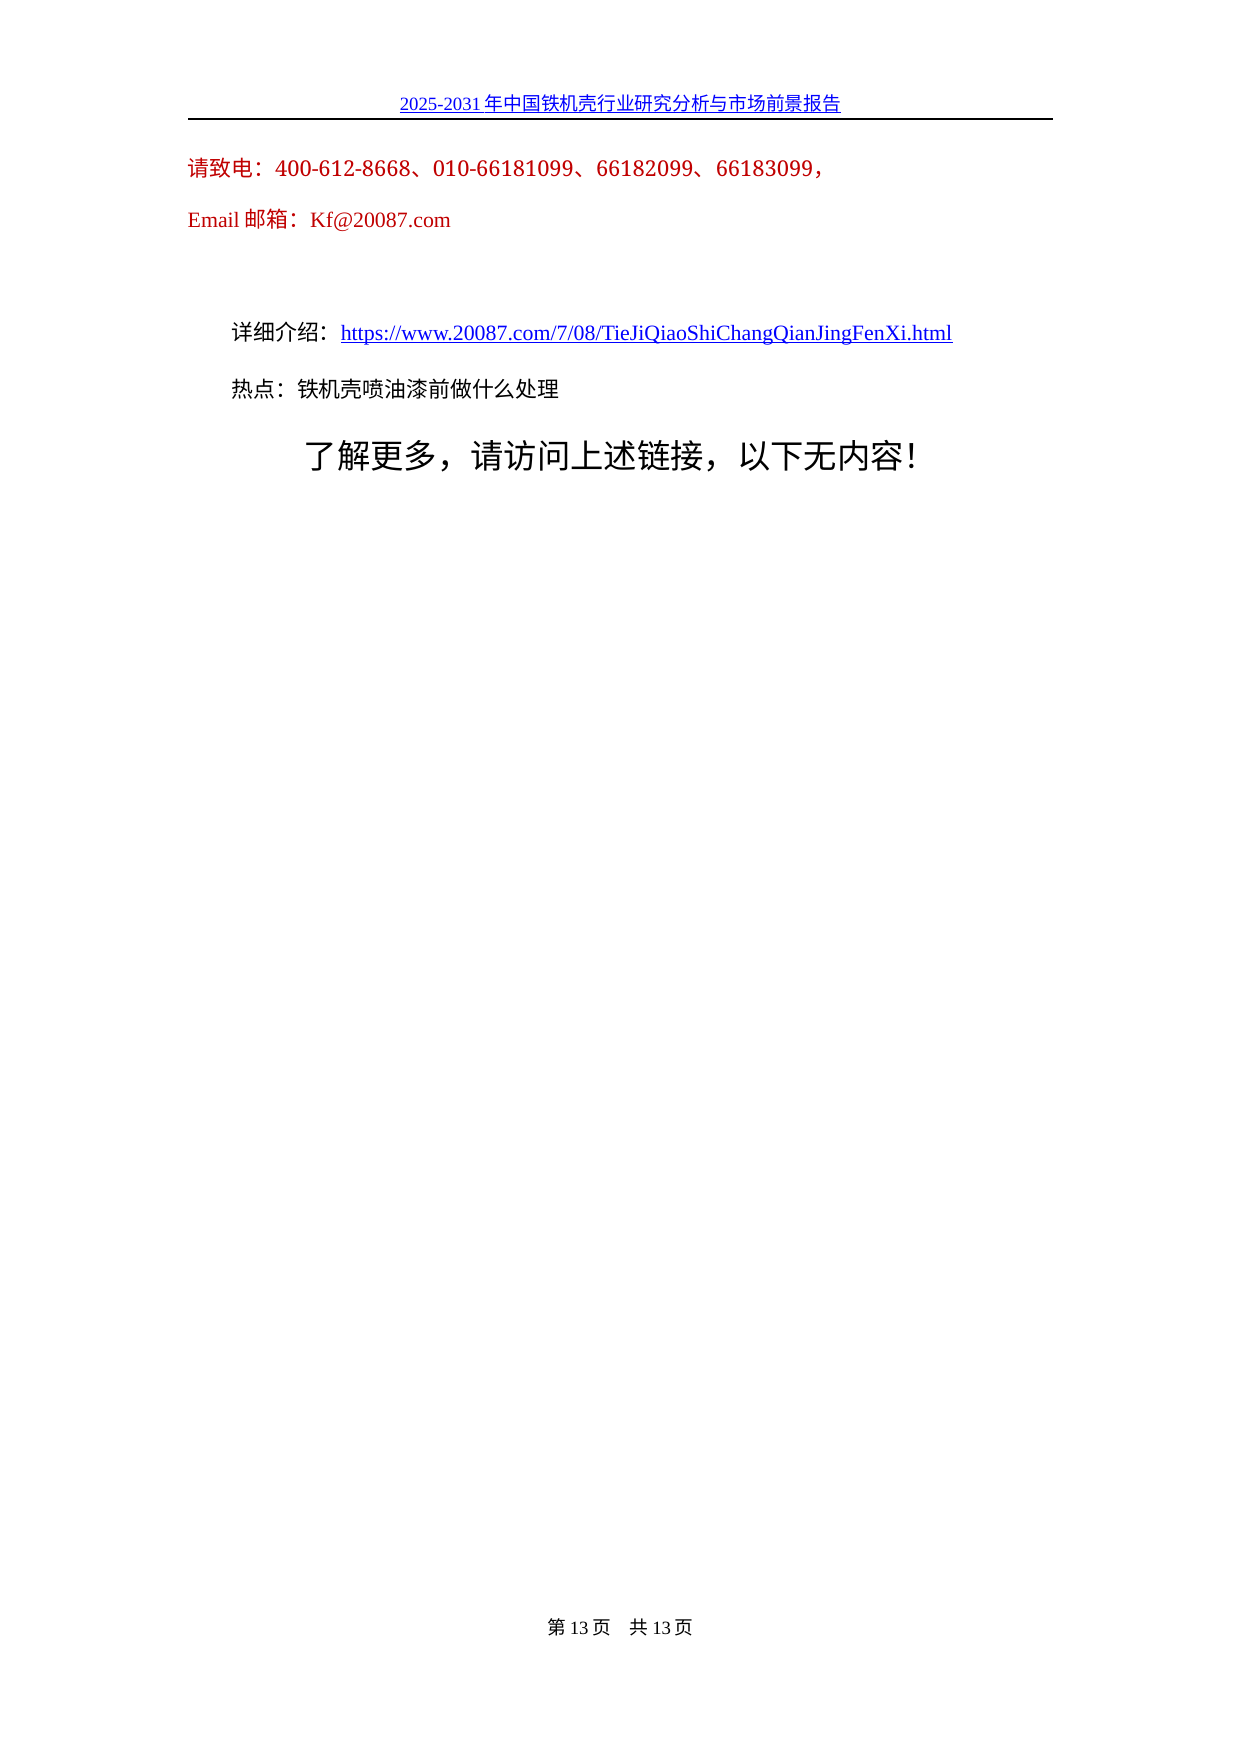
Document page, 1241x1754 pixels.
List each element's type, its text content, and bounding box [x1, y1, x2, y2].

text Email邮箱：Kf@20087.com [187, 202, 1053, 234]
text 详细介绍：https://www.20087.com/7/08/TieJiQiaoShiChangQianJingFenXi.html [187, 315, 1053, 347]
text 请致电：400-612-8668、010-66181099、66182099、66183099， [187, 150, 1053, 183]
title 了解更多，请访问上述链接，以下无内容！ [187, 421, 1053, 486]
text 热点：铁机壳喷油漆前做什么处理 [187, 371, 1053, 404]
